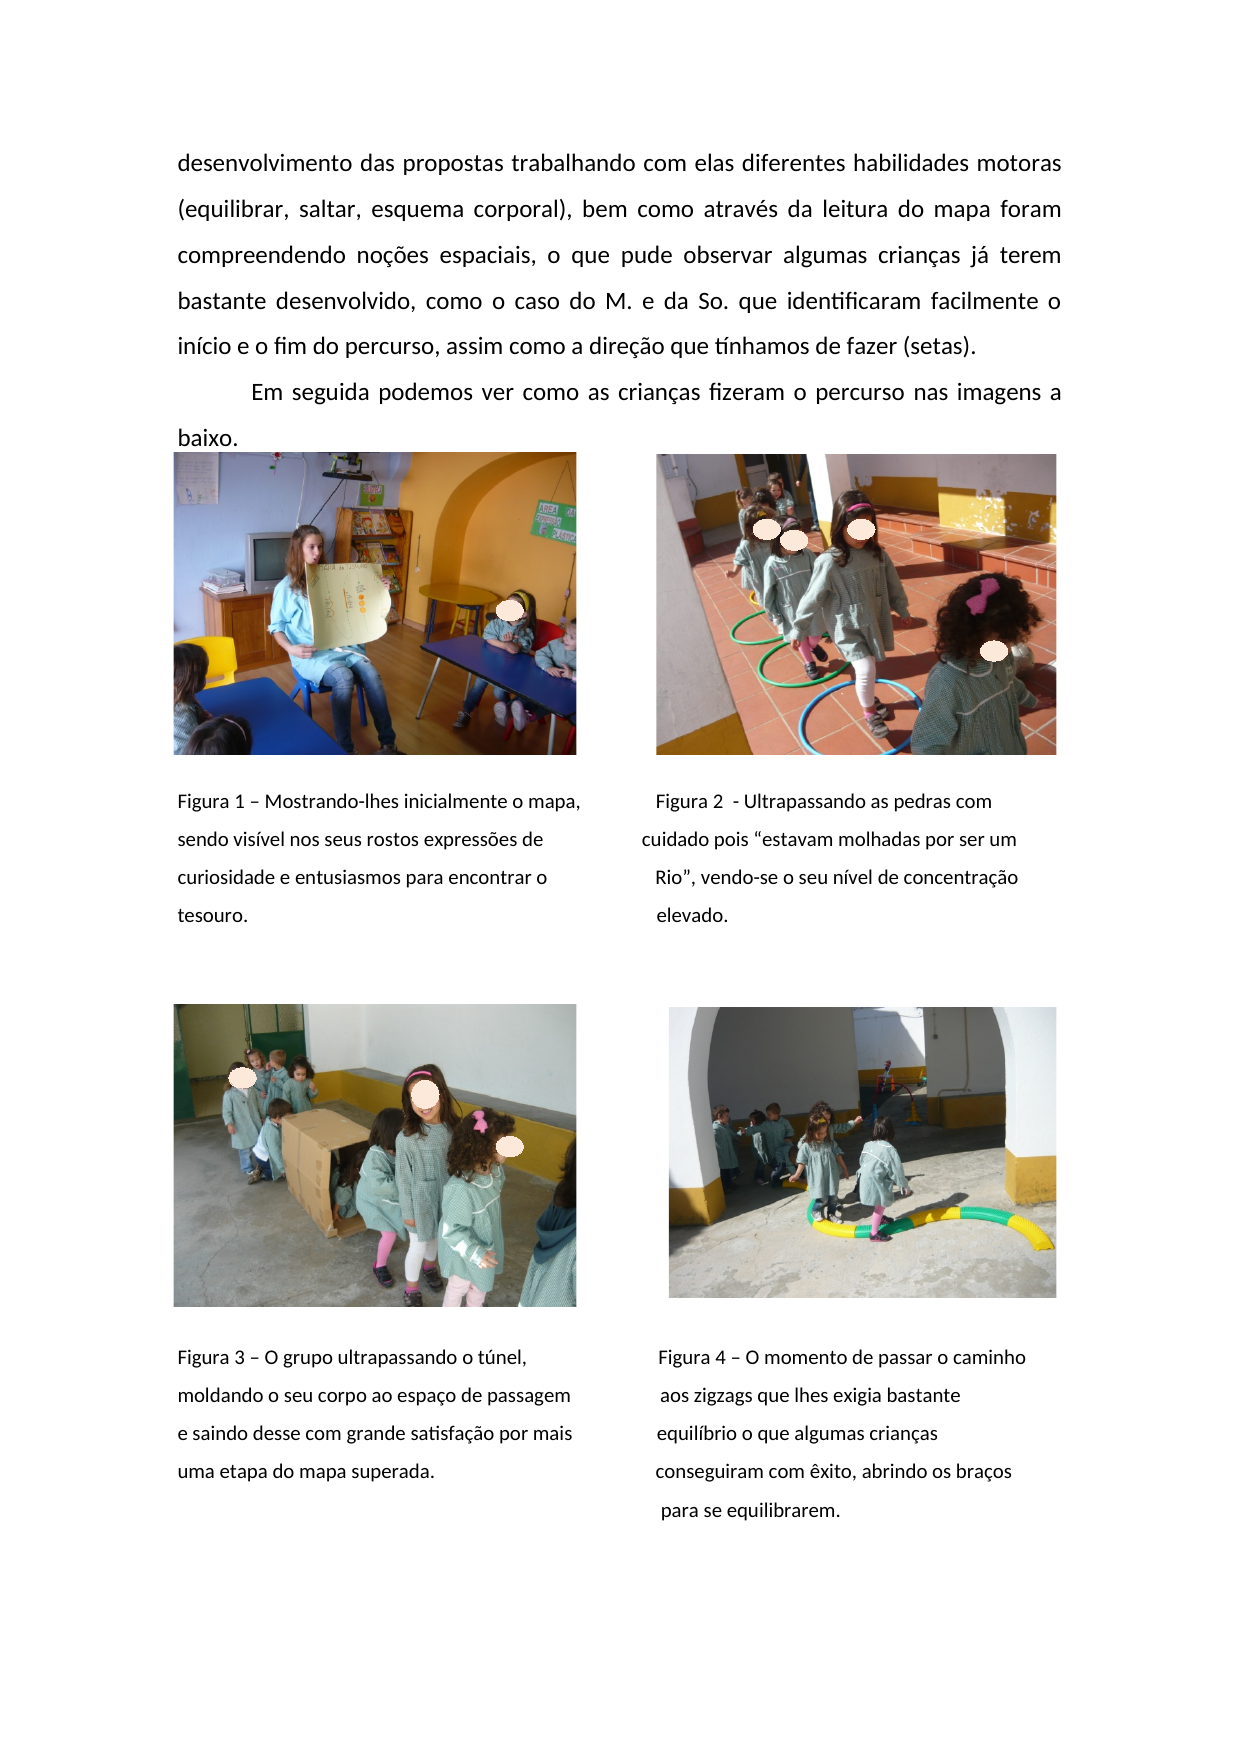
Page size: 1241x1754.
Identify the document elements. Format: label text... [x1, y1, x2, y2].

text e saindo desse com grande satisfação por mais equilíbrio o que algumas crianças [177, 1421, 1063, 1446]
text tesouro. elevado. [177, 902, 1063, 928]
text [177, 148, 1063, 361]
text curiosidade e entusiasmos para encontrar o Rio”, vendo-se o seu nível de concentração [177, 864, 1063, 889]
text Em seguida podemos ver como as crianças fizeram o percurso nas imagens a baixo. [177, 376, 1063, 452]
text sendo visível nos seus rostos expressões de cuidado pois “estavam molhadas por ser um [177, 826, 1063, 851]
text para se equilibrarem. [177, 1497, 1063, 1522]
picture [173, 452, 577, 755]
picture [668, 1007, 1057, 1298]
text Figura 3 – O grupo ultrapassando o túnel, Figura 4 – O momento de passar o caminho [177, 1344, 1063, 1370]
text Figura 1 – Mostrando-lhes inicialmente o mapa, Figura 2 - Ultrapassando as pedras com [177, 788, 1063, 813]
text uma etapa do mapa superada. conseguiram com êxito, abrindo os braços [177, 1459, 1063, 1484]
picture [656, 454, 1057, 755]
picture [173, 1004, 577, 1307]
text moldando o seu corpo ao espaço de passagem aos zigzags que lhes exigia bastante [177, 1382, 1063, 1408]
